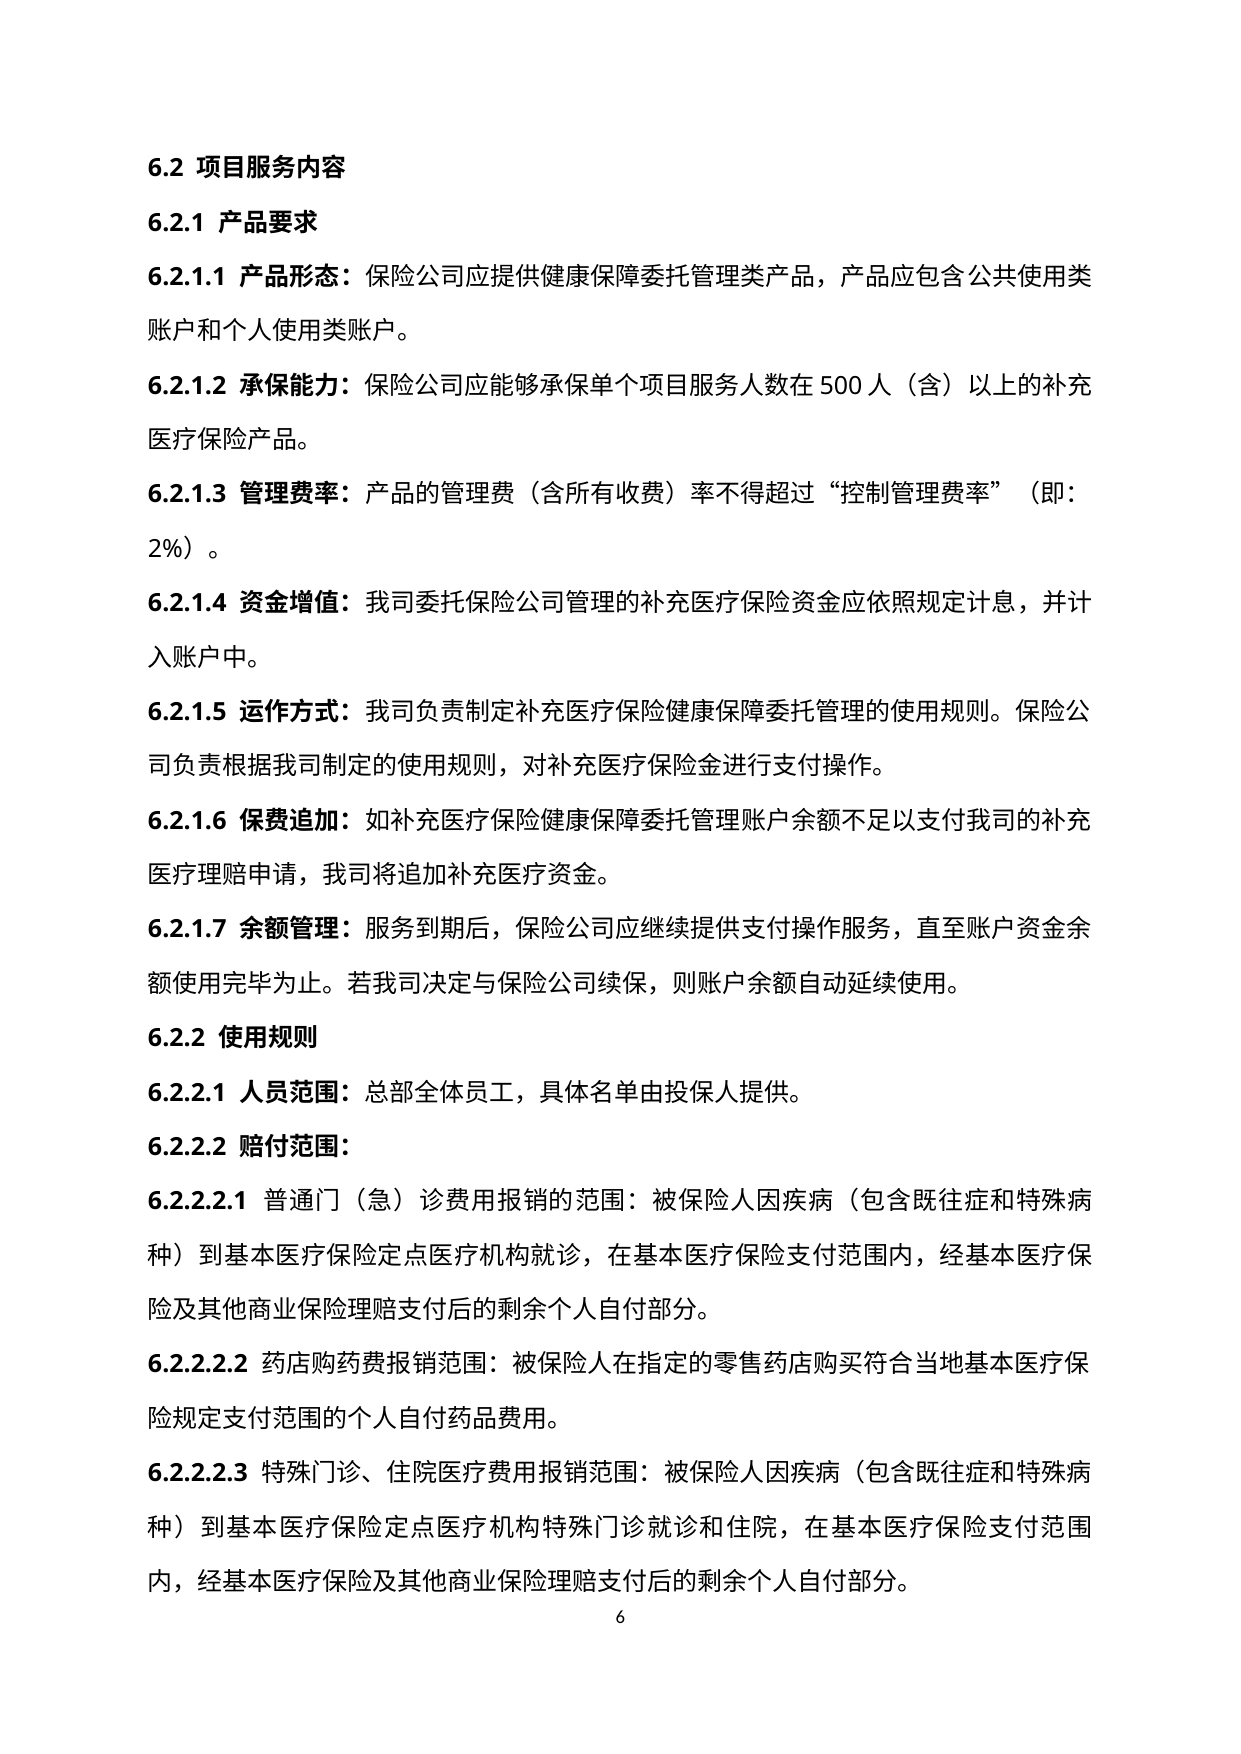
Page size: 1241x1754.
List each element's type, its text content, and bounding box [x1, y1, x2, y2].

text 6.2.2.1 人员范围：总部全体员工，具体名单由投保人提供。 [148, 1072, 1092, 1108]
text 6.2.1.6 保费追加：如补充医疗保险健康保障委托管理账户余额不足以支付我司的补充医疗理赔申请，我司将追加补充医疗资金。 [148, 800, 1092, 891]
text 6.2.1 产品要求 [148, 202, 1092, 238]
text 6.2.1.1 产品形态：保险公司应提供健康保障委托管理类产品，产品应包含公共使用类账户和个人使用类账户。 [148, 256, 1092, 347]
text 6.2.1.4 资金增值：我司委托保险公司管理的补充医疗保险资金应依照规定计息，并计入账户中。 [148, 583, 1092, 673]
text 6.2.1.2 承保能力：保险公司应能够承保单个项目服务人数在500人（含）以上的补充医疗保险产品。 [148, 365, 1092, 456]
text 6.2.1.3 管理费率：产品的管理费（含所有收费）率不得超过“控制管理费率”（即：2%）。 [148, 474, 1092, 564]
text 6.2.2.2.2 药店购药费报销范围：被保险人在指定的零售药店购买符合当地基本医疗保险规定支付范围的个人自付药品费用。 [148, 1344, 1092, 1434]
text 6.2.2.2 赔付范围： [148, 1126, 1092, 1163]
text 6.2 项目服务内容 [148, 148, 1092, 184]
text 6.2.2.2.3 特殊门诊、住院医疗费用报销范围：被保险人因疾病（包含既往症和特殊病种）到基本医疗保险定点医疗机构特殊门诊就诊和住院，在基本医疗保险支付范围内，经基本医疗保险及其他商业保险理赔支付后的剩余个人自付部分。 [148, 1453, 1092, 1598]
text 6.2.1.5 运作方式：我司负责制定补充医疗保险健康保障委托管理的使用规则。保险公司负责根据我司制定的使用规则，对补充医疗保险金进行支付操作。 [148, 691, 1092, 782]
text 6.2.2 使用规则 [148, 1018, 1092, 1054]
text 6.2.2.2.1 普通门（急）诊费用报销的范围：被保险人因疾病（包含既往症和特殊病种）到基本医疗保险定点医疗机构就诊，在基本医疗保险支付范围内，经基本医疗保险及其他商业保险理赔支付后的剩余个人自付部分。 [148, 1181, 1092, 1326]
text 6.2.1.7 余额管理：服务到期后，保险公司应继续提供支付操作服务，直至账户资金余额使用完毕为止。若我司决定与保险公司续保，则账户余额自动延续使用。 [148, 909, 1092, 999]
